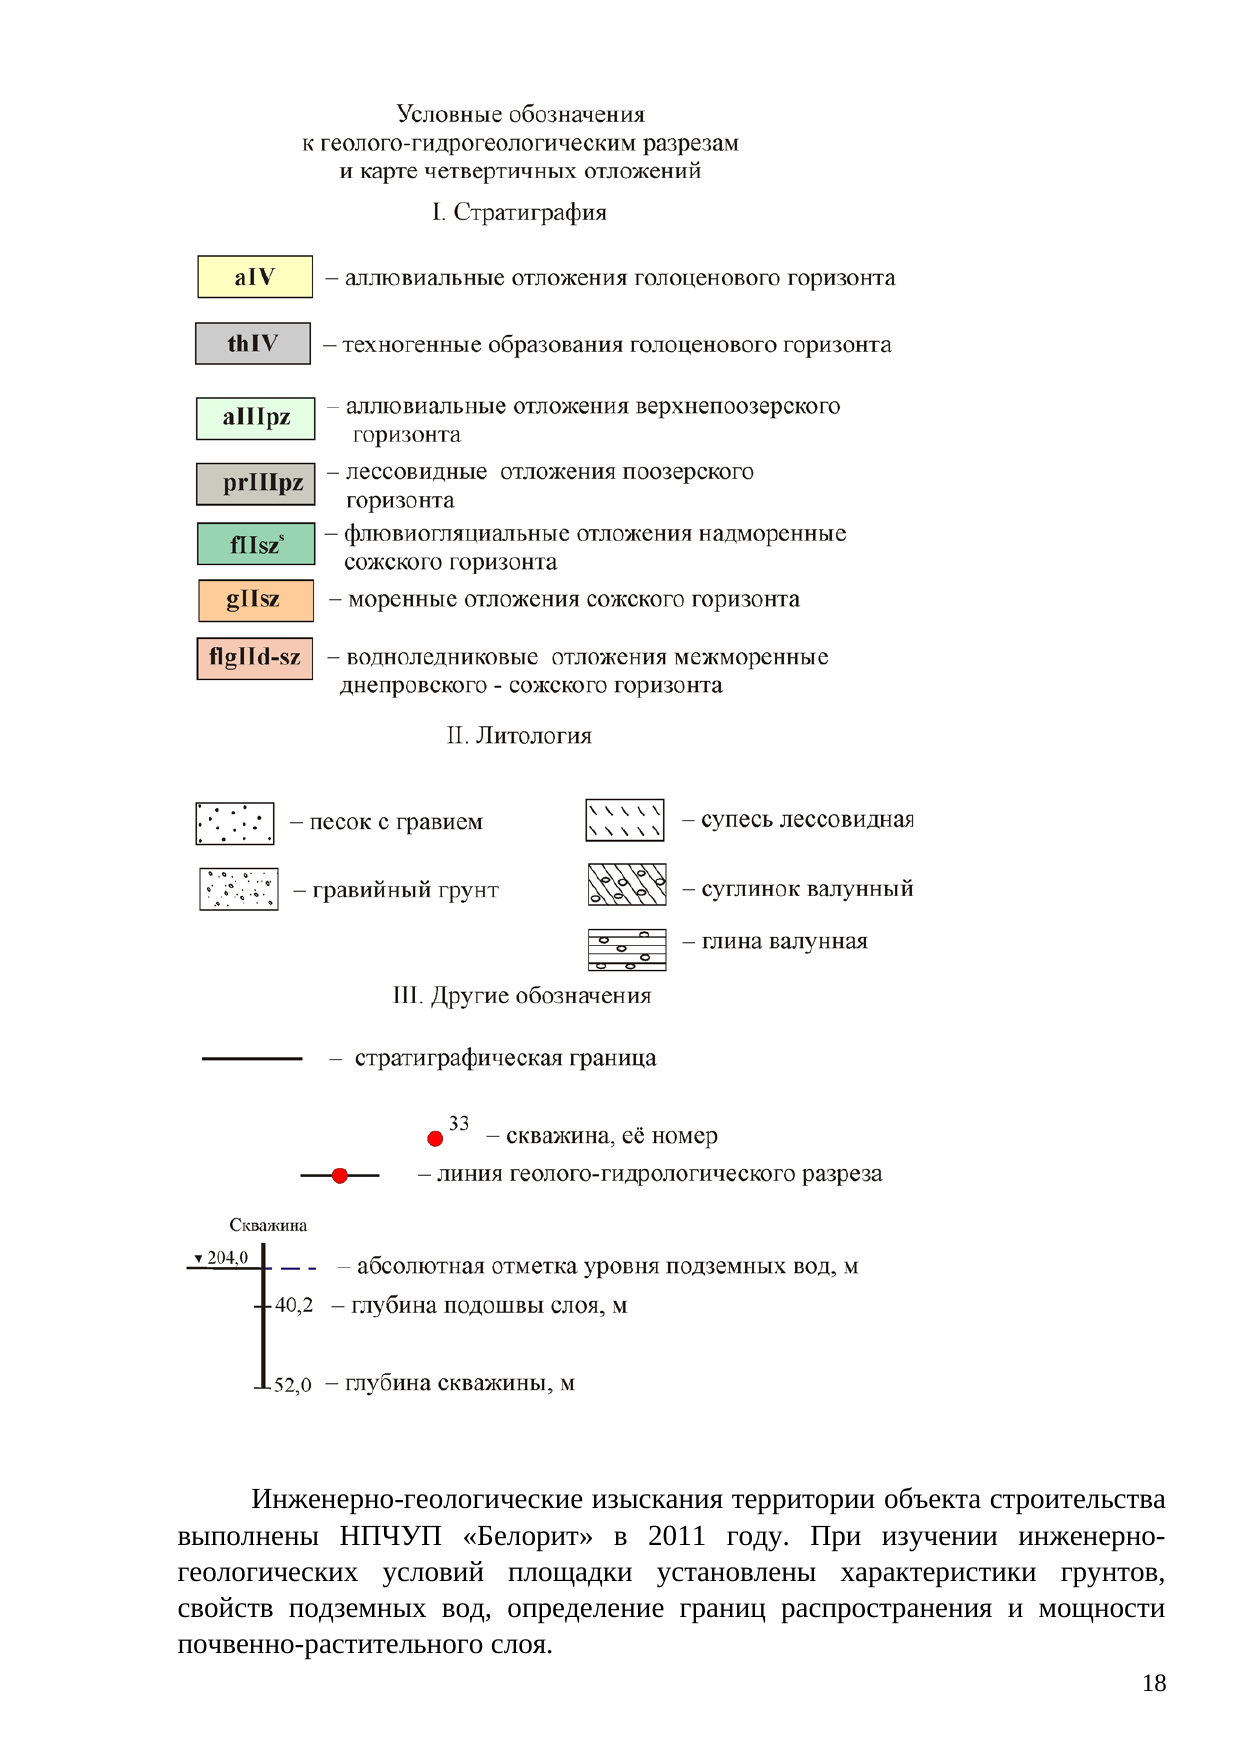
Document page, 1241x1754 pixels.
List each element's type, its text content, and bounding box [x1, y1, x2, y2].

text Инженерно-геологические изыскания территории объекта строительства выполнены НПЧУП «Белорит» в 2011 году. При изучении инженерно-геологических условий площадки установлены характеристики грунтов, свойств подземных вод, определение границ распространения и мощности почвенно-растительного слоя. [177, 1481, 1167, 1659]
